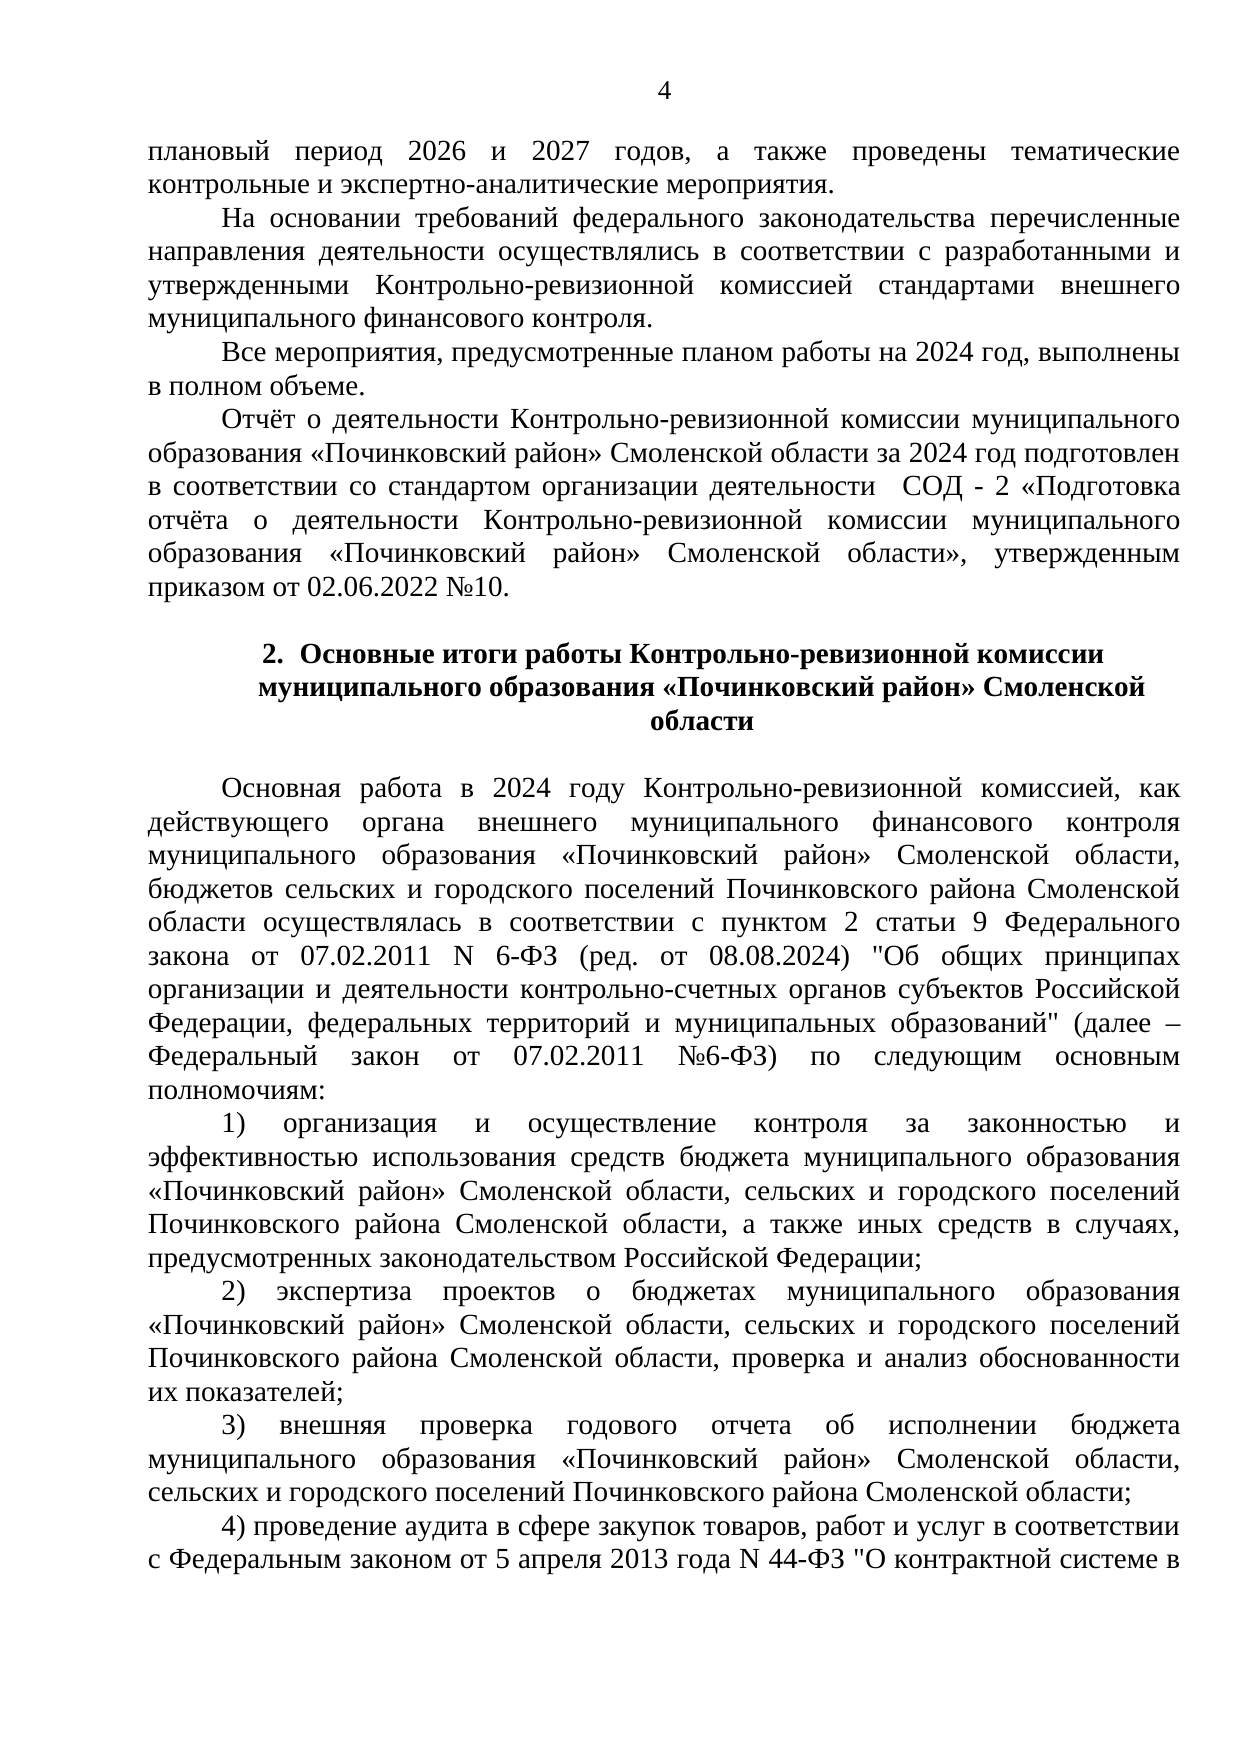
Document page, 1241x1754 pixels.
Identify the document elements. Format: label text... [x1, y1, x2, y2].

text Все мероприятия, предусмотренные планом работы на 2024 год, выполнены в полном объеме. [148, 334, 1181, 401]
text Основная работа в 2024 году Контрольно-ревизионной комиссией, как действующего органа внешнего муниципального финансового контроля муниципального образования «Починковский район» Смоленской области, бюджетов сельских и городского поселений Починковского района Смоленской области осуществлялась в соответствии с пунктом 2 статьи 9 Федерального закона от 07.02.2011 N 6-ФЗ (ред. от 08.08.2024) "Об общих принципах организации и деятельности контрольно-счетных органов субъектов Российской Федерации, федеральных территорий и муниципальных образований" (далее – Федеральный закон от 07.02.2011 №6-ФЗ) по следующим основным полномочиям: [148, 770, 1181, 1106]
text Отчёт о деятельности Контрольно-ревизионной комиссии муниципального образования «Починковский район» Смоленской области за 2024 год подготовлен в соответствии со стандартом организации деятельности СОД - 2 «Подготовка отчёта о деятельности Контрольно-ревизионной комиссии муниципального образования «Починковский район» Смоленской области», утвержденным приказом от 02.06.2022 №10. [148, 401, 1181, 602]
text 2) экспертиза проектов о бюджетах муниципального образования «Починковский район» Смоленской области, сельских и городского поселений Починковского района Смоленской области, проверка и анализ обоснованности их показателей; [148, 1273, 1181, 1407]
list Основные итоги работы Контрольно-ревизионной комиссии муниципального образования «Починковский район» Смоленской области [185, 636, 1181, 737]
text 3) внешняя проверка годового отчета об исполнении бюджета муниципального образования «Починковский район» Смоленской области, сельских и городского поселений Починковского района Смоленской области; [148, 1407, 1181, 1508]
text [148, 1508, 1181, 1575]
text На основании требований федерального законодательства перечисленные направления деятельности осуществлялись в соответствии с разработанными и утвержденными Контрольно-ревизионной комиссией стандартами внешнего муниципального финансового контроля. [148, 200, 1181, 334]
text 1) организация и осуществление контроля за законностью и эффективностью использования средств бюджета муниципального образования «Починковский район» Смоленской области, сельских и городского поселений Починковского района Смоленской области, а также иных средств в случаях, предусмотренных законодательством Российской Федерации; [148, 1106, 1181, 1273]
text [148, 133, 1181, 200]
